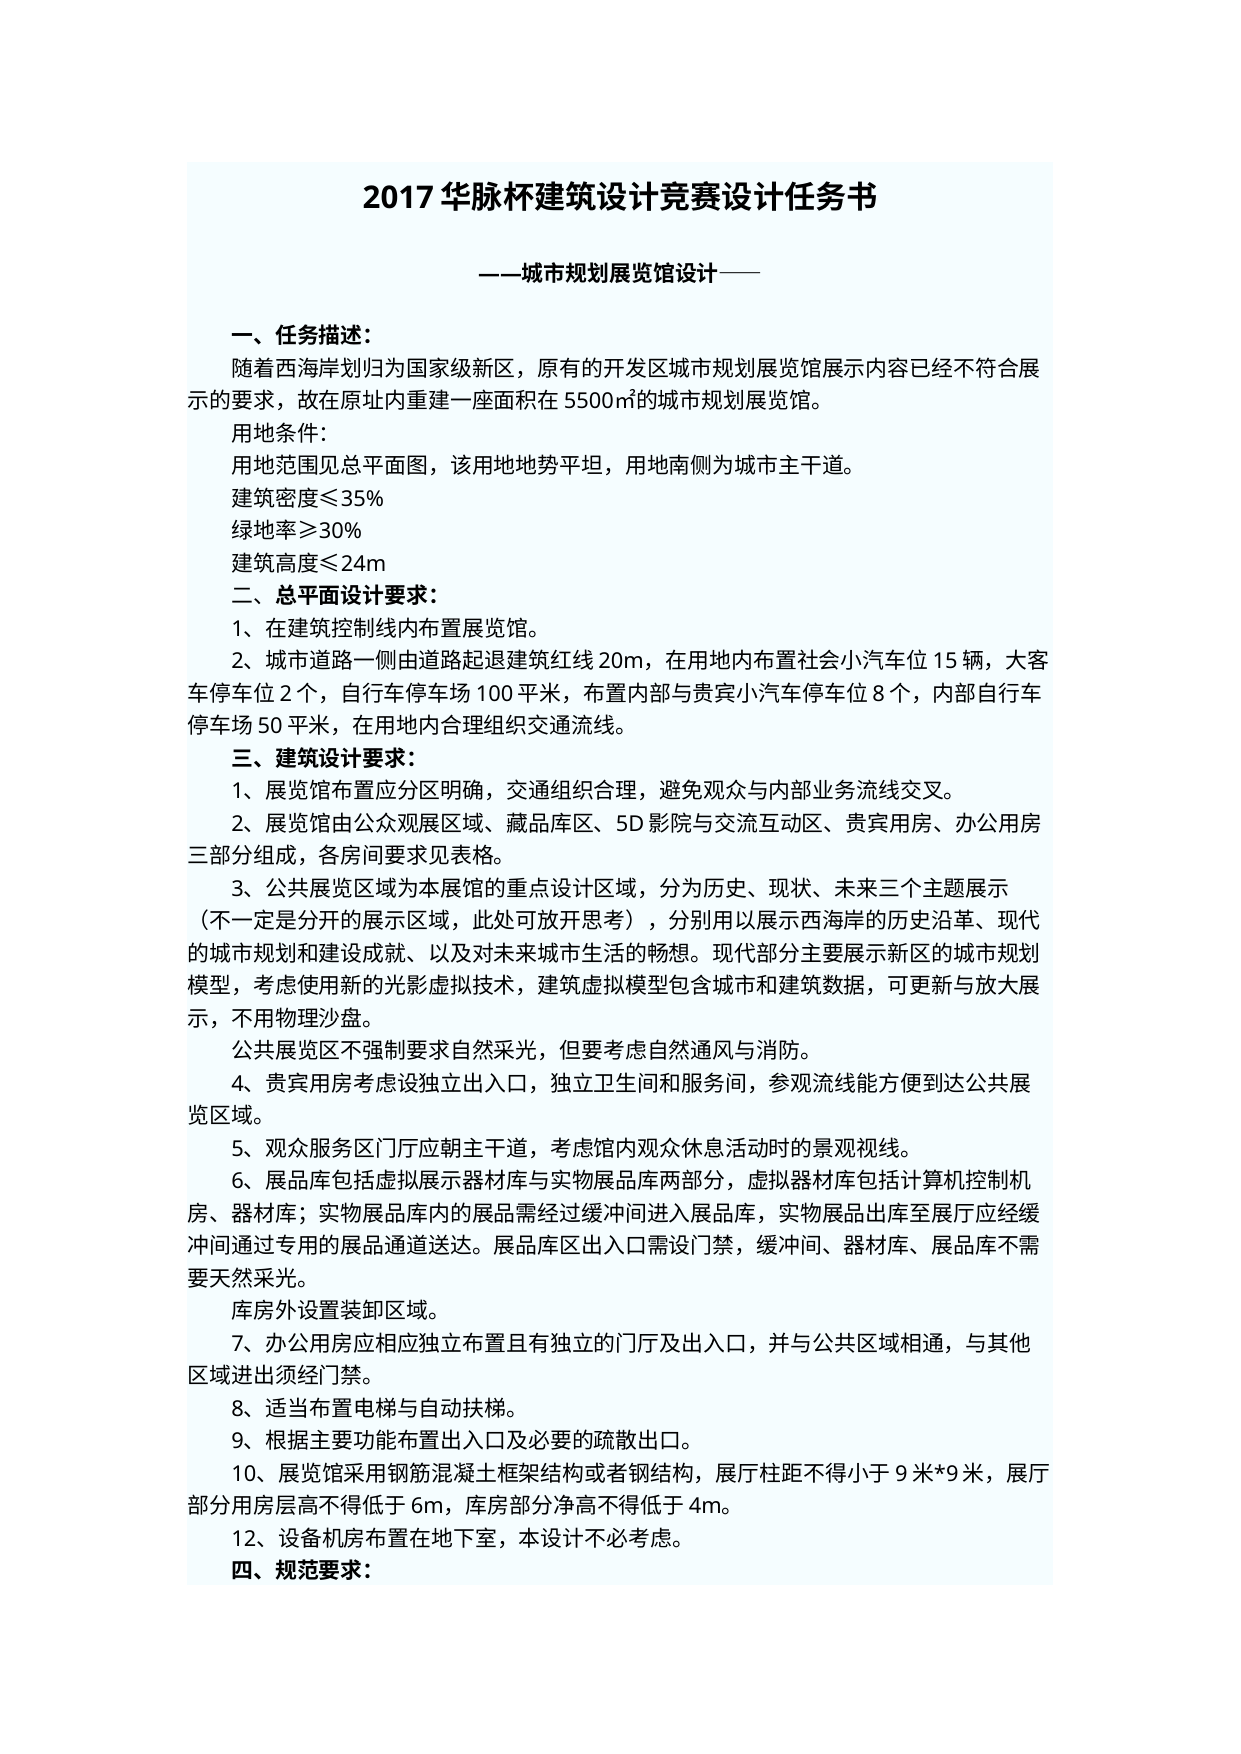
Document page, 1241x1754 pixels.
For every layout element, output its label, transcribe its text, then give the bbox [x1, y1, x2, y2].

text 公共展览区不强制要求自然采光，但要考虑自然通风与消防。 [187, 1033, 1053, 1065]
list 贵宾用房考虑设独立出入口，独立卫生间和服务间，参观流线能方便到达公共展览区域。 5、观众服务区门厅应朝主干道，考虑馆内观众休息活动时的景观视线。 6、展品库包括虚拟展示器材库与实物展品库两部分，虚拟器材库包括计算机控制机房、器材库；实物展品库内的展品需经过缓冲间进入展品库，实物展品出库至展厅应经缓冲间通过专用的展品通道送达。展品库区出入口需设门禁，缓冲间、器材库、展品库不需要天然采光。 [187, 1065, 1053, 1293]
text 一、任务描述： 随着西海岸划归为国家级新区，原有的开发区城市规划展览馆展示内容已经不符合展示的要求，故在原址内重建一座面积在5500㎡的城市规划展览馆。 用地条件： 用地范围见总平面图，该用地地势平坦，用地南侧为城市主干道。 [187, 318, 1053, 480]
text 建筑高度≤24m [187, 545, 1053, 578]
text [187, 1293, 1053, 1585]
text ——城市规划展览馆设计—— [187, 256, 1053, 289]
text 2017华脉杯建筑设计竞赛设计任务书 [187, 162, 1053, 227]
text 绿地率≥30% [187, 513, 1053, 545]
list 总平面设计要求： 1、在建筑控制线内布置展览馆。 2、城市道路一侧由道路起退建筑红线20m，在用地内布置社会小汽车位15辆，大客车停车位2个，自行车停车场100平米，布置内部与贵宾小汽车停车位8个，内部自行车停车场50平米，在用地内合理组织交通流线。 三、建筑设计要求： 1、展览馆布置应分区明确，交通组织合理，避免观众与内部业务流线交叉。 2、展览馆由公众观展区域、藏品库区、5D影院与交流互动区、贵宾用房、办公用房三部分组成，各房间要求见表格。 3、公共展览区域为本展馆的重点设计区域，分为历史、现状、未来三个主题展示（不一定是分开的展示区域，此处可放开思考），分别用以展示西海岸的历史沿革、现代的城市规划和建设成就、以及对未来城市生活的畅想。现代部分主要展示新区的城市规划模型，考虑使用新的光影虚拟技术，建筑虚拟模型包含城市和建筑数据，可更新与放大展示，不用物理沙盘。 [187, 578, 1053, 1033]
text 建筑密度≤35% [187, 480, 1053, 513]
